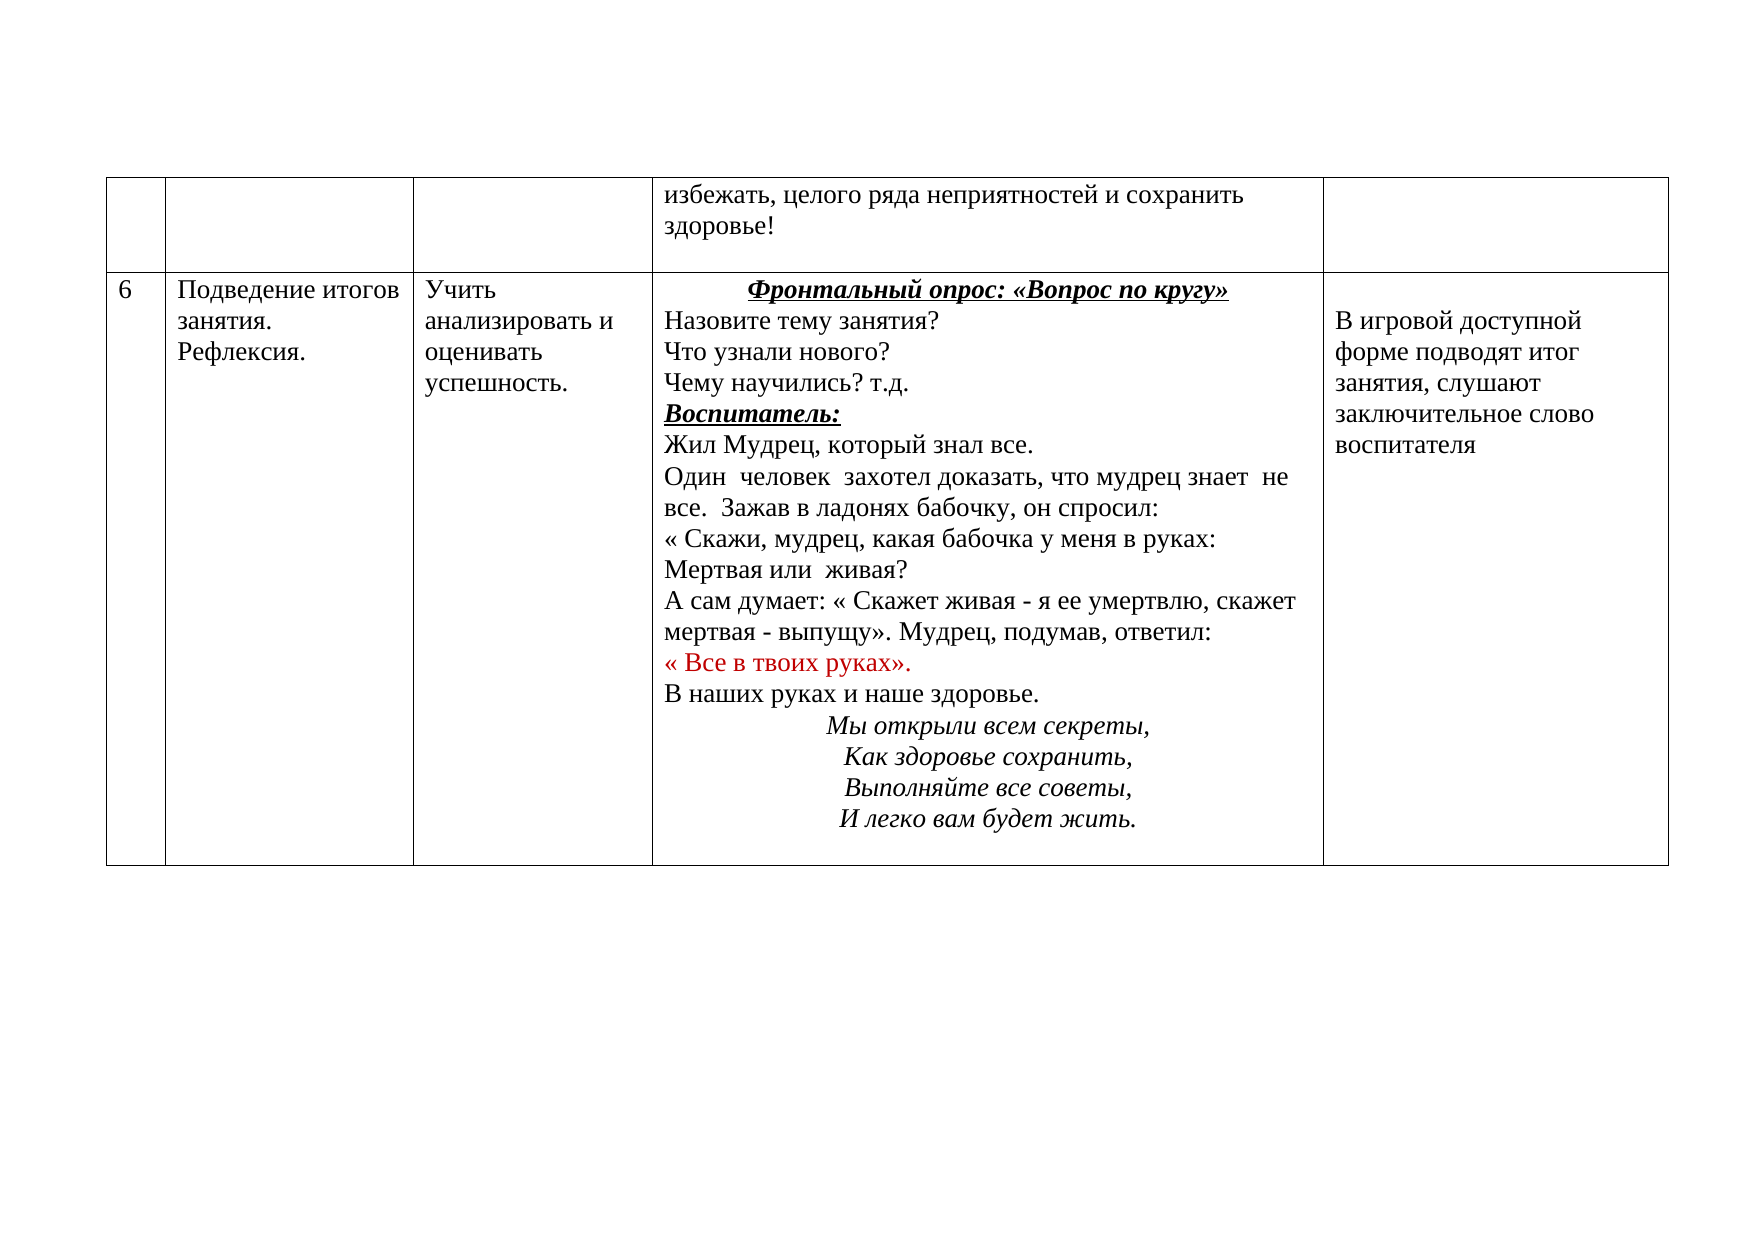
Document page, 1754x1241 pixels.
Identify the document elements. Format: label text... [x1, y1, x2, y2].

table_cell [414, 178, 652, 272]
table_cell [1324, 178, 1668, 272]
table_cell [166, 178, 413, 272]
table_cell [653, 178, 1323, 272]
table_cell Подведение итогов занятия. Рефлексия. [166, 273, 413, 864]
table_cell Учить анализировать и оценивать успешность. [414, 273, 652, 864]
table_cell 6 [107, 273, 165, 864]
table_cell 5 [107, 178, 165, 272]
table_cell В игровой доступной форме подводят итог занятия, слушают заключительное слово воспитателя [1324, 273, 1668, 864]
table_cell Фронтальный опрос: «Вопрос по кругу» Назовите тему занятия? Что узнали нового? Чему научились? т.д. Воспитатель: Жил Мудрец, который знал все. Один человек захотел доказать, что мудрец знает не все. Зажав в ладонях бабочку, он спросил: « Скажи, мудрец, какая бабочка у меня в руках: Мертвая или живая? А сам думает: « Скажет живая - я ее умертвлю, скажет мертвая - выпущу». Мудрец, подумав, ответил: « Все в твоих руках». В наших руках и наше здоровье. Мы открыли всем секреты, Как здоровье сохранить, Выполняйте все советы, И легко вам будет жить. [653, 273, 1323, 864]
